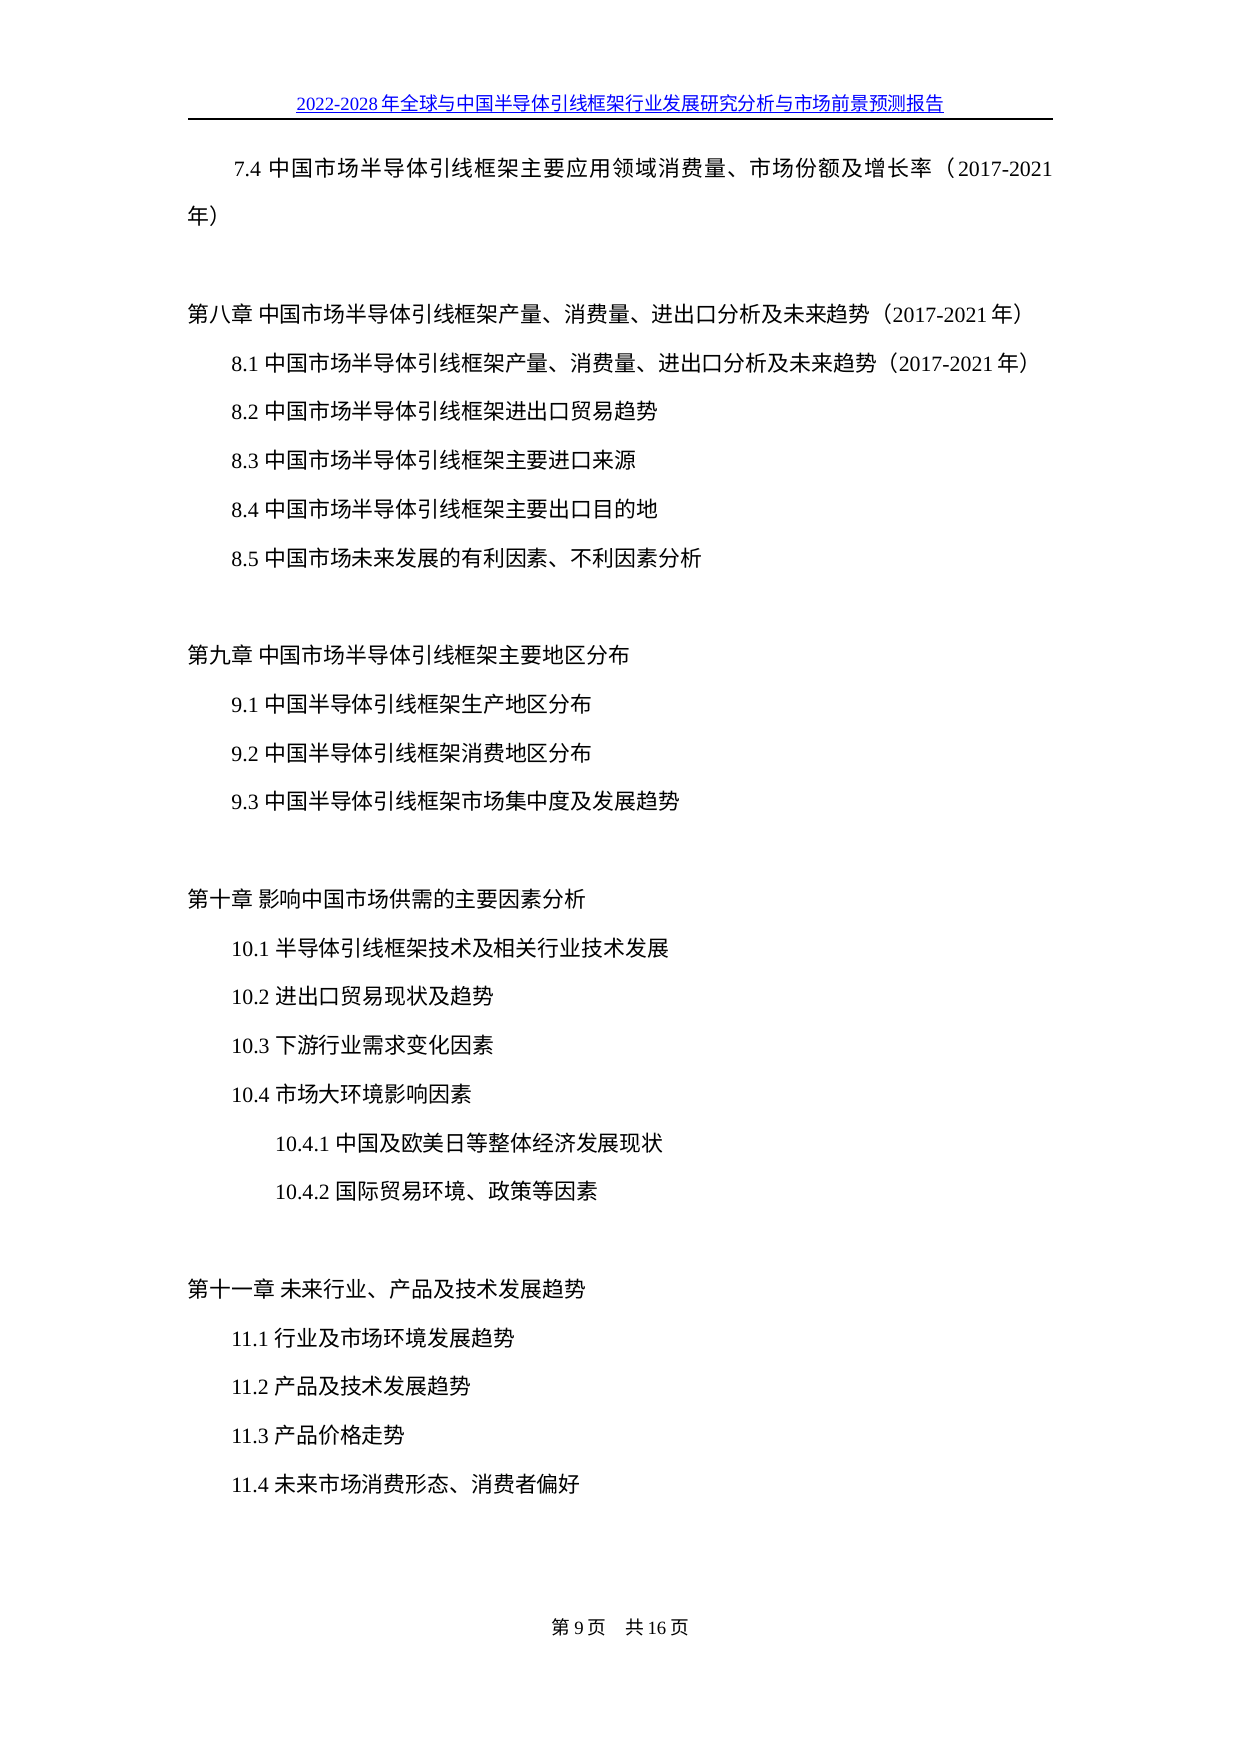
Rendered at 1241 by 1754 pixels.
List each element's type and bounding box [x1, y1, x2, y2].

text [187, 150, 1053, 1499]
